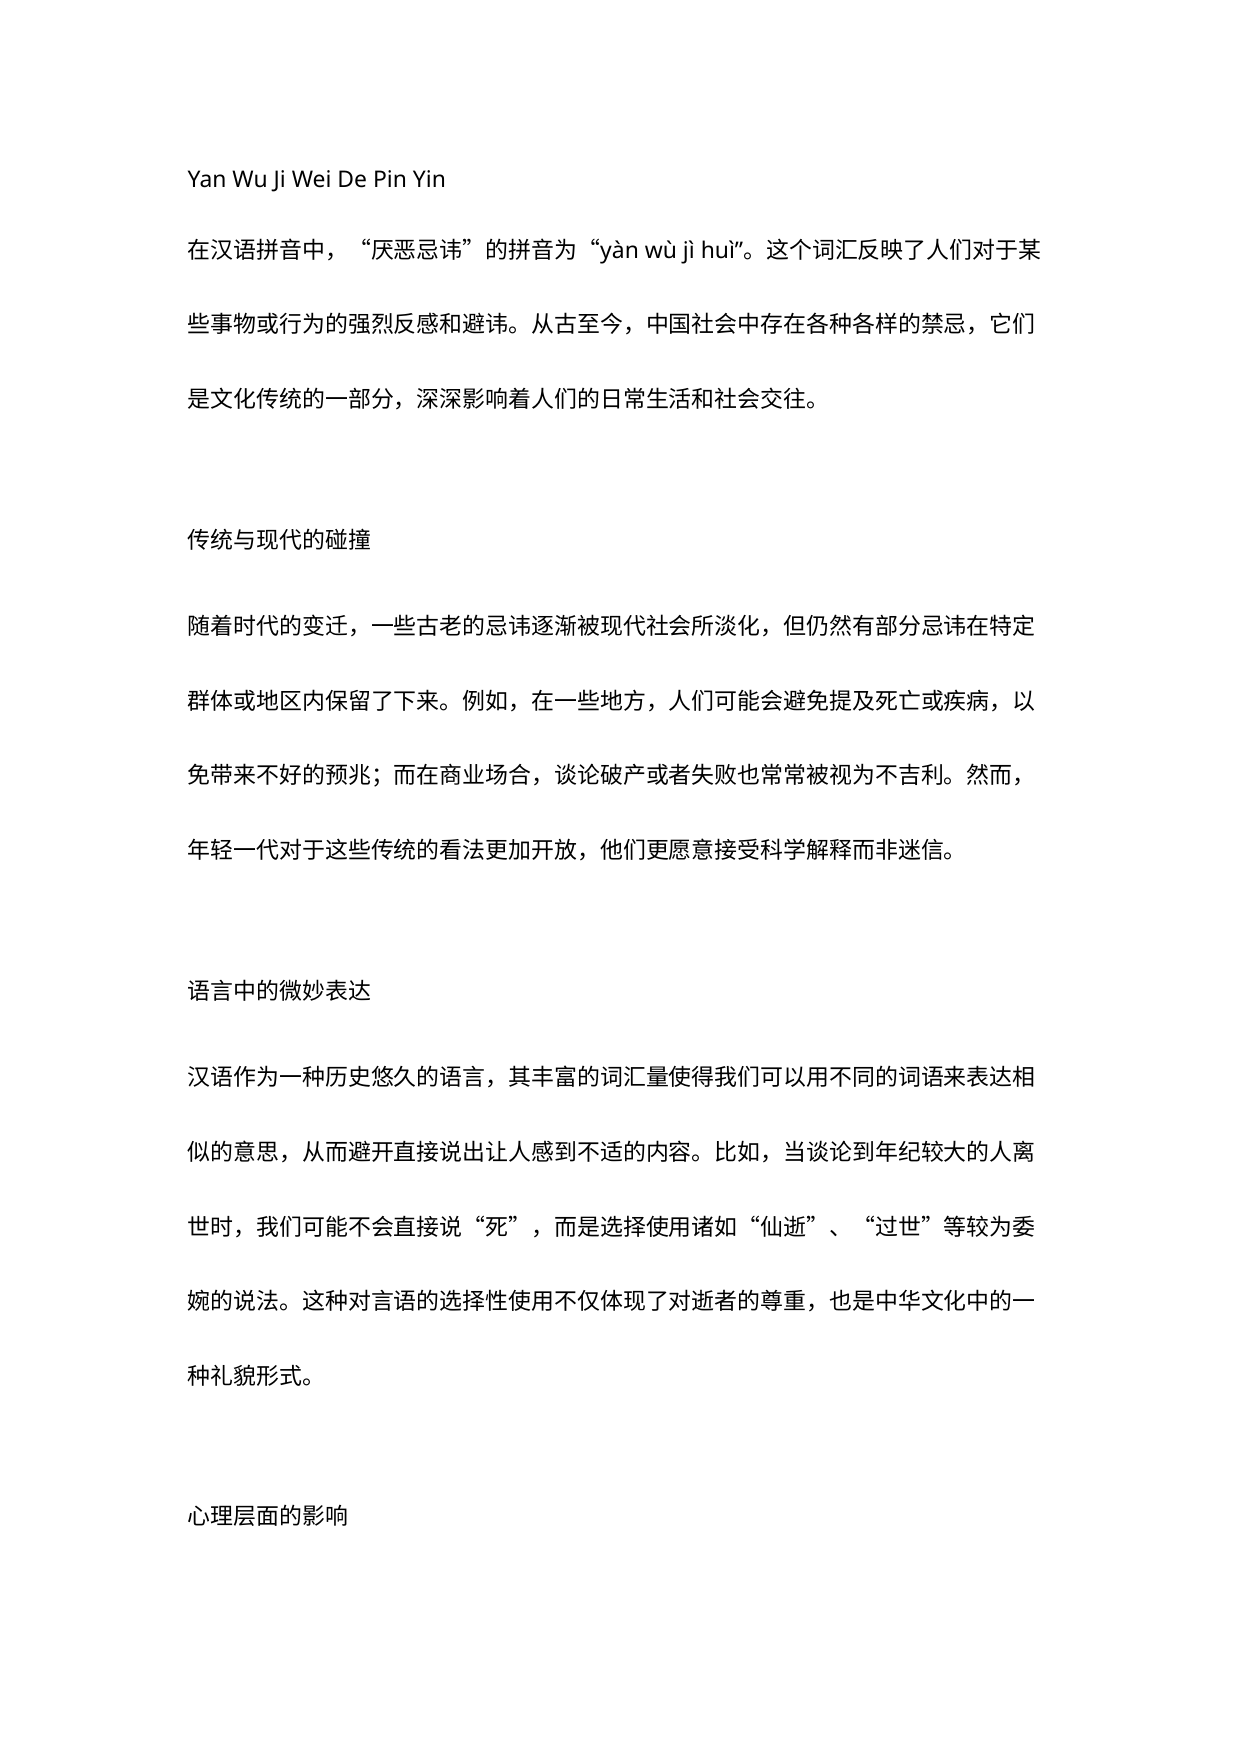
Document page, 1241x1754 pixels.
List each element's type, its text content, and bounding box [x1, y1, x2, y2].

text 汉语作为一种历史悠久的语言，其丰富的词汇量使得我们可以用不同的词语来表达相似的意思，从而避开直接说出让人感到不适的内容。比如，当谈论到年纪较大的人离世时，我们可能不会直接说“死”，而是选择使用诸如“仙逝”、“过世”等较为委婉的说法。这种对言语的选择性使用不仅体现了对逝者的尊重，也是中华文化中的一种礼貌形式。 [187, 1043, 1053, 1407]
text 随着时代的变迁，一些古老的忌讳逐渐被现代社会所淡化，但仍然有部分忌讳在特定群体或地区内保留了下来。例如，在一些地方，人们可能会避免提及死亡或疾病，以免带来不好的预兆；而在商业场合，谈论破产或者失败也常常被视为不吉利。然而，年轻一代对于这些传统的看法更加开放，他们更愿意接受科学解释而非迷信。 [187, 592, 1053, 881]
text 语言中的微妙表达 [187, 957, 1053, 1022]
text 在汉语拼音中，“厌恶忌讳”的拼音为“yàn wù jì huì”。这个词汇反映了人们对于某些事物或行为的强烈反感和避讳。从古至今，中国社会中存在各种各样的禁忌，它们是文化传统的一部分，深深影响着人们的日常生活和社会交往。 [187, 216, 1053, 430]
text Yan Wu Ji Wei De Pin Yin [187, 162, 1053, 194]
text 传统与现代的碰撞 [187, 506, 1053, 571]
text 心理层面的影响 [187, 1482, 1053, 1547]
